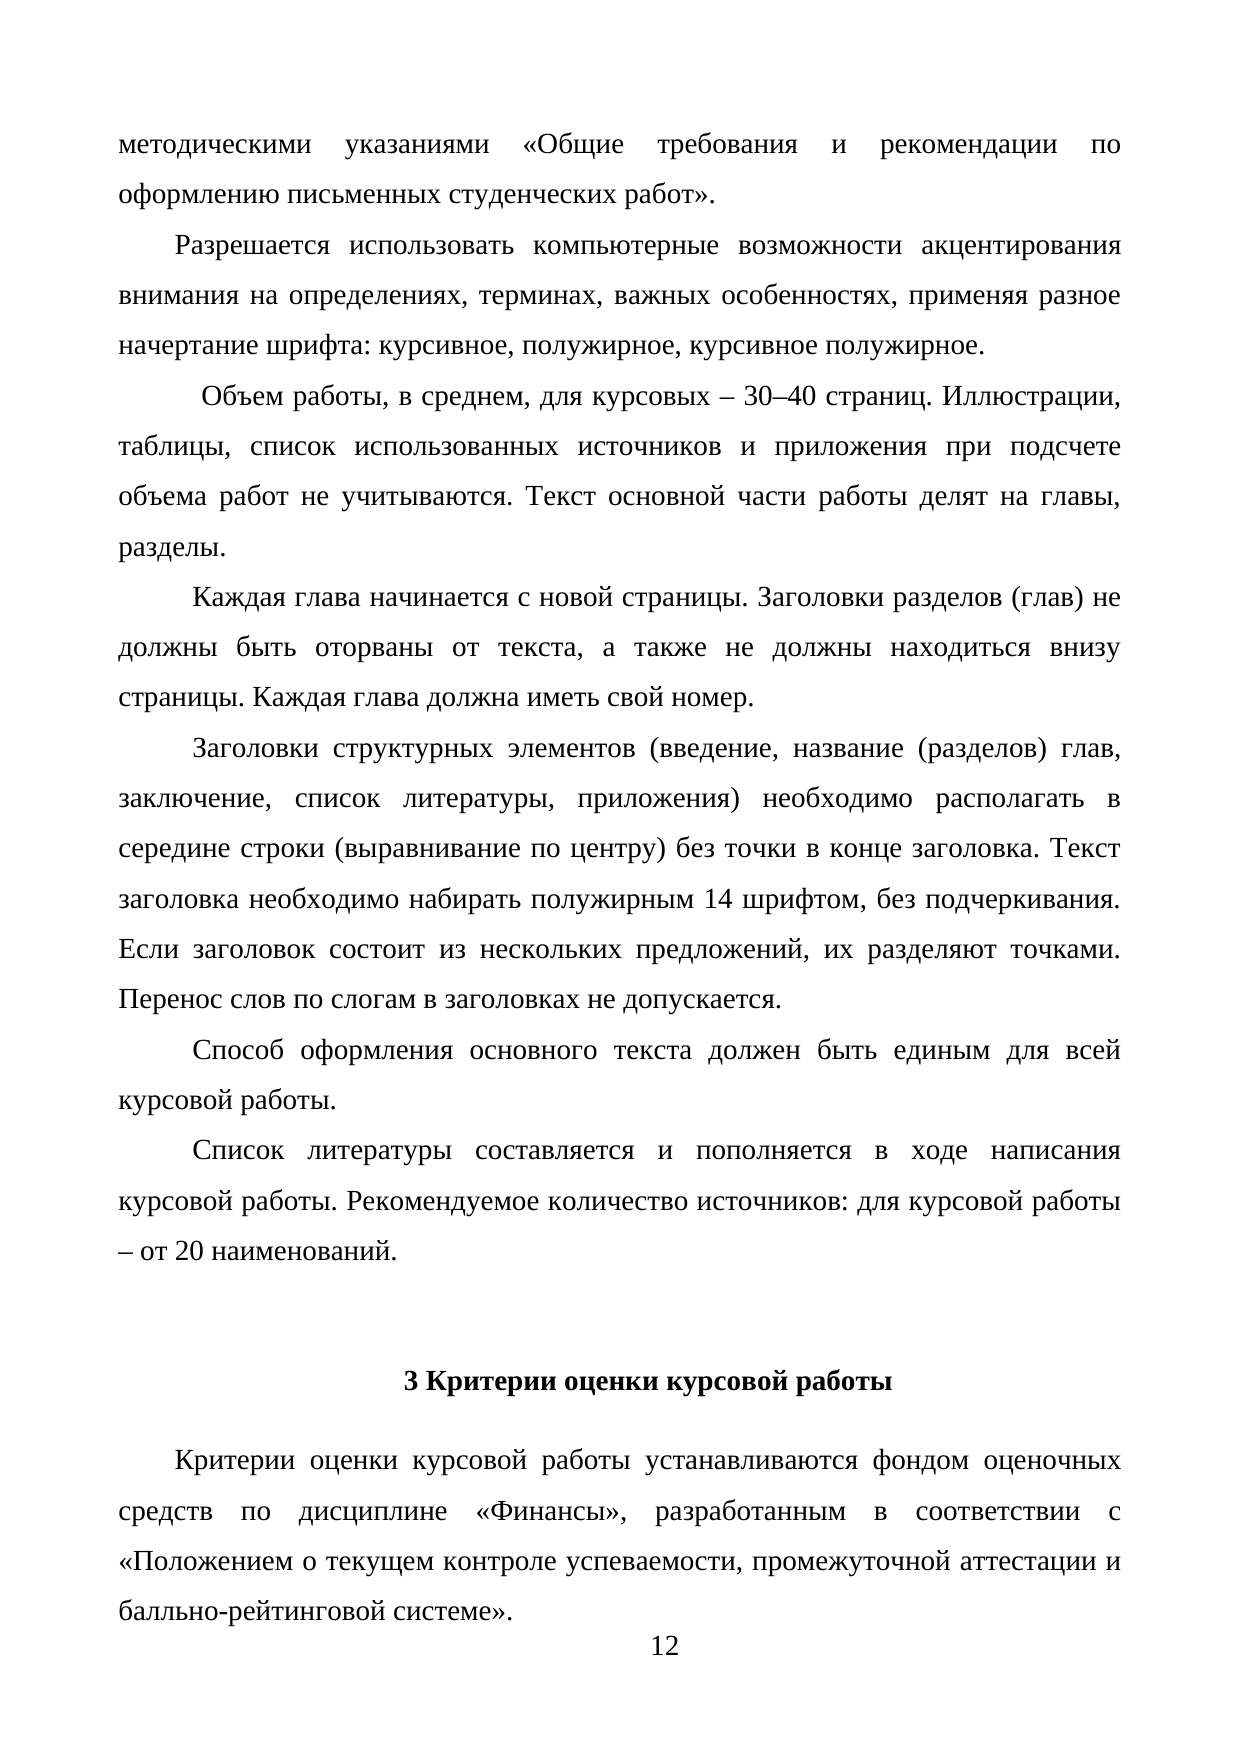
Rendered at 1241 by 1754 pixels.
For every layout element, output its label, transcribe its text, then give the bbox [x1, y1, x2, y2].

text Способ оформления основного текста должен быть единым для всей курсовой работы. [118, 1032, 1122, 1116]
text Разрешается использовать компьютерные возможности акцентирования внимания на определениях, терминах, важных особенностях, применяя разное начертание шрифта: курсивное, полужирное, курсивное полужирное. [118, 227, 1122, 361]
text Критерии оценки курсовой работы устанавливаются фондом оценочных средств по дисциплине «Финансы», разработанным в соответствии с «Положением о текущем контроле успеваемости, промежуточной аттестации и балльно-рейтинговой системе». [118, 1442, 1122, 1627]
text Список литературы составляется и пополняется в ходе написания курсовой работы. Рекомендуемое количество источников: для курсовой работы – от 20 наименований. [118, 1132, 1122, 1267]
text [118, 126, 1122, 210]
text Объем работы, в среднем, для курсовых – 30–40 страниц. Иллюстрации, таблицы, список использованных источников и приложения при подсчете объема работ не учитываются. Текст основной части работы делят на главы, разделы. [118, 378, 1122, 562]
text Каждая глава начинается с новой страницы. Заголовки разделов (глав) не должны быть оторваны от текста, а также не должны находиться внизу страницы. Каждая глава должна иметь свой номер. [118, 579, 1122, 713]
text Заголовки структурных элементов (введение, название (разделов) глав, заключение, список литературы, приложения) необходимо располагать в середине строки (выравнивание по центру) без точки в конце заголовка. Текст заголовка необходимо набирать полужирным 14 шрифтом, без подчеркивания. Если заголовок состоит из нескольких предложений, их разделяют точками. Перенос слов по слогам в заголовках не допускается. [118, 730, 1122, 1015]
text 3 Критерии оценки курсовой работы [118, 1363, 1122, 1396]
